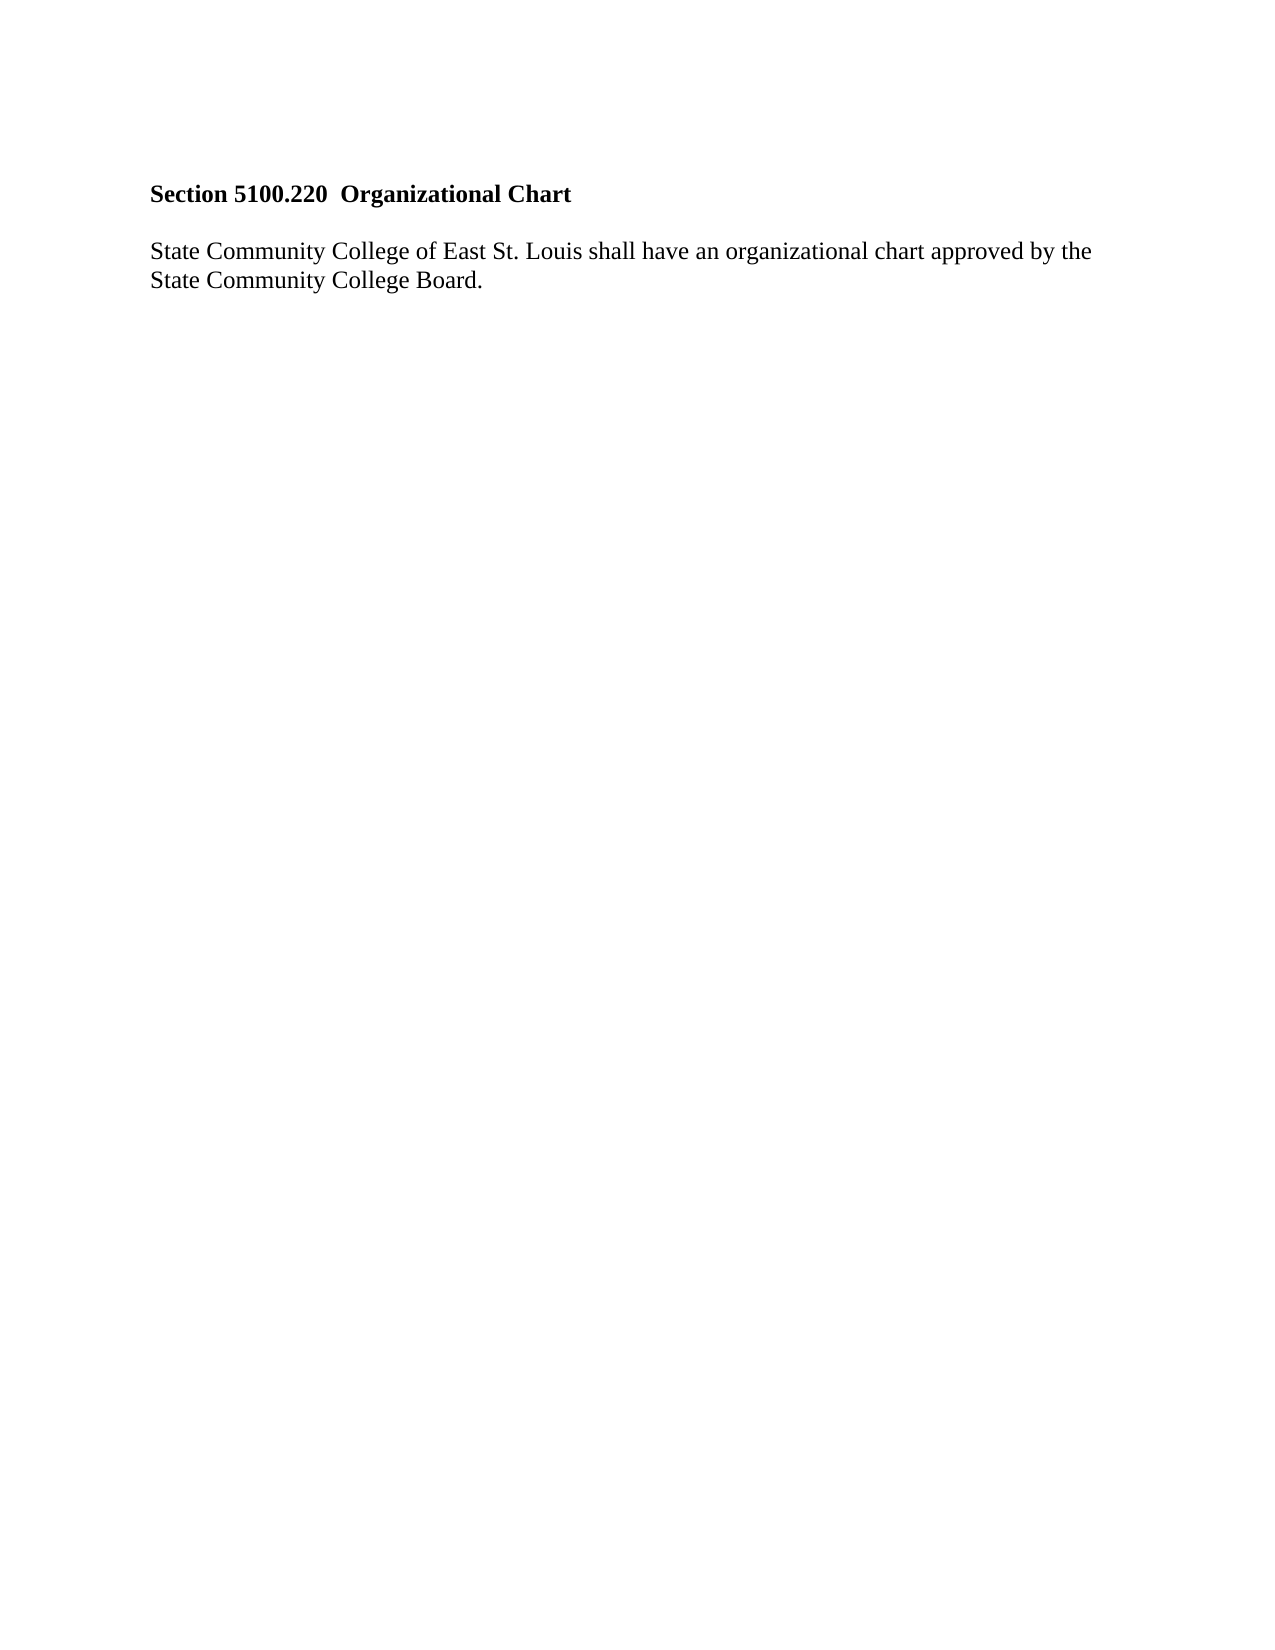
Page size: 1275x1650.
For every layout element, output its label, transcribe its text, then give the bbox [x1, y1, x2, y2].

text State Community College of East St. Louis shall have an organizational chart approved by the State Community College Board. [150, 236, 1125, 294]
text Section 5100.220 Organizational Chart [150, 179, 1125, 207]
